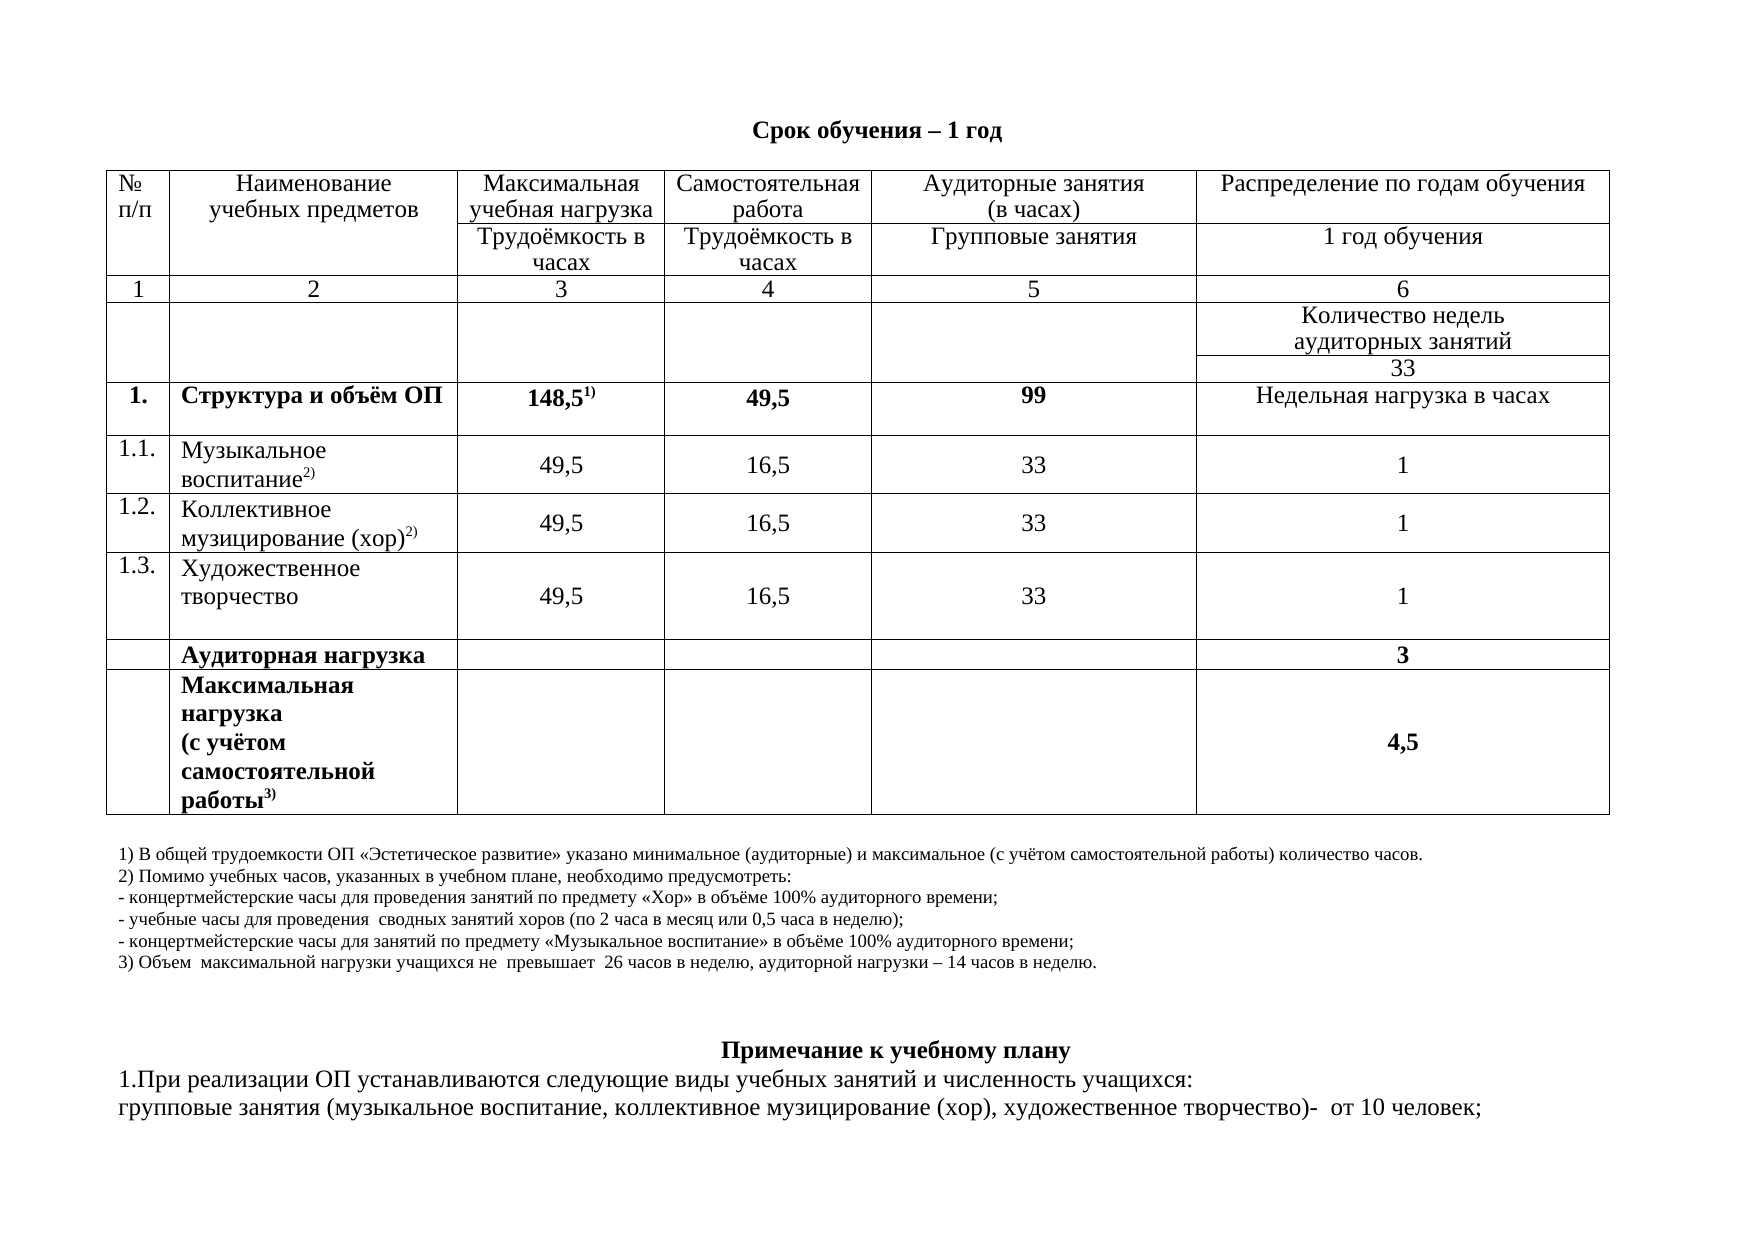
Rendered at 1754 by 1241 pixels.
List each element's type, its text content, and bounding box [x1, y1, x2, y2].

table_cell Аудиторная нагрузка [170, 640, 457, 669]
table_cell [107, 640, 169, 669]
table_cell Недельная нагрузка в часах [1197, 383, 1609, 434]
table_cell [872, 640, 1196, 669]
text - концертмейстерские часы для занятий по предмету «Музыкальное воспитание» в объёме 100% аудиторного времени; [118, 929, 1636, 951]
table_cell [458, 670, 664, 813]
table_cell Музыкальное воспитание2) [170, 436, 457, 493]
table_cell Групповые занятия [872, 224, 1196, 275]
table_cell 1 [1197, 553, 1609, 639]
table_cell [665, 640, 871, 669]
table_cell 33 [872, 553, 1196, 639]
table_cell 49,5 [458, 494, 664, 552]
table_cell Коллективное музицирование (хор)2) [170, 494, 457, 552]
text 2) Помимо учебных часов, указанных в учебном плане, необходимо предусмотреть: [118, 865, 1636, 886]
table_cell 49,5 [458, 436, 664, 493]
table_cell 3 [458, 276, 664, 302]
table_cell 16,5 [665, 436, 871, 493]
table_cell 4,5 [1197, 670, 1609, 813]
table_header Наименование учебных предметов [170, 171, 457, 275]
table_cell 49,5 [458, 553, 664, 639]
table_cell Трудоёмкость в часах [665, 224, 871, 275]
text Примечание к учебному плану [156, 1035, 1636, 1064]
table_cell [107, 303, 169, 382]
table_header № п/п [107, 171, 169, 275]
table_cell 2 [170, 276, 457, 302]
table_cell 1 [1197, 436, 1609, 493]
table_cell 33 [1197, 356, 1609, 382]
table_cell 1. [107, 383, 169, 434]
table_cell [107, 670, 169, 813]
table_cell [458, 640, 664, 669]
table_cell 1 год обучения [1197, 224, 1609, 275]
table_header Распределение по годам обучения [1197, 171, 1609, 223]
text 1.При реализации ОП устанавливаются следующие виды учебных занятий и численность учащихся: [118, 1064, 1636, 1092]
text 3) Объем максимальной нагрузки учащихся не превышает 26 часов в неделю, аудиторной нагрузки – 14 часов в неделю. [118, 951, 1636, 973]
table_cell 33 [872, 436, 1196, 493]
table_cell 3 [1197, 640, 1609, 669]
table_cell Трудоёмкость в часах [458, 224, 664, 275]
text Срок обучения – 1 год [118, 118, 1636, 144]
table_cell [872, 670, 1196, 813]
table_cell 99 [872, 383, 1196, 434]
table_cell 16,5 [665, 553, 871, 639]
table_cell Художественное творчество [170, 553, 457, 639]
table_cell [170, 303, 457, 382]
table_cell Структура и объём ОП [170, 383, 457, 434]
table_header Аудиторные занятия (в часах) [872, 171, 1196, 223]
table_header Максимальная учебная нагрузка [458, 171, 664, 223]
table_cell 33 [872, 494, 1196, 552]
table_cell [872, 303, 1196, 382]
table_cell [458, 303, 664, 382]
table_cell [665, 670, 871, 813]
table_cell 1.2. [107, 494, 169, 552]
table_cell 1.1. [107, 436, 169, 493]
table_cell Количество недель аудиторных занятий [1197, 303, 1609, 355]
table_cell 1 [107, 276, 169, 302]
text - концертмейстерские часы для проведения занятий по предмету «Хор» в объёме 100% аудиторного времени; [118, 886, 1636, 908]
table_cell 148,51) [458, 383, 664, 434]
table_cell 4 [665, 276, 871, 302]
table_cell 5 [872, 276, 1196, 302]
table_cell 49,5 [665, 383, 871, 434]
table_cell Максимальная нагрузка (с учётом самостоятельной работы3) [170, 670, 457, 813]
text групповые занятия (музыкальное воспитание, коллективное музицирование (хор), художественное творчество)- от 10 человек; [118, 1092, 1636, 1121]
text - учебные часы для проведения сводных занятий хоров (по 2 часа в месяц или 0,5 часа в неделю); [118, 908, 1636, 929]
table_header Самостоятельная работа [665, 171, 871, 223]
table_cell 6 [1197, 276, 1609, 302]
table_cell 1 [1197, 494, 1609, 552]
table_cell [665, 303, 871, 382]
table_cell 1.3. [107, 553, 169, 639]
text 1) В общей трудоемкости ОП «Эстетическое развитие» указано минимальное (аудиторные) и максимальное (с учётом самостоятельной работы) количество часов. [118, 843, 1636, 865]
table_cell 16,5 [665, 494, 871, 552]
